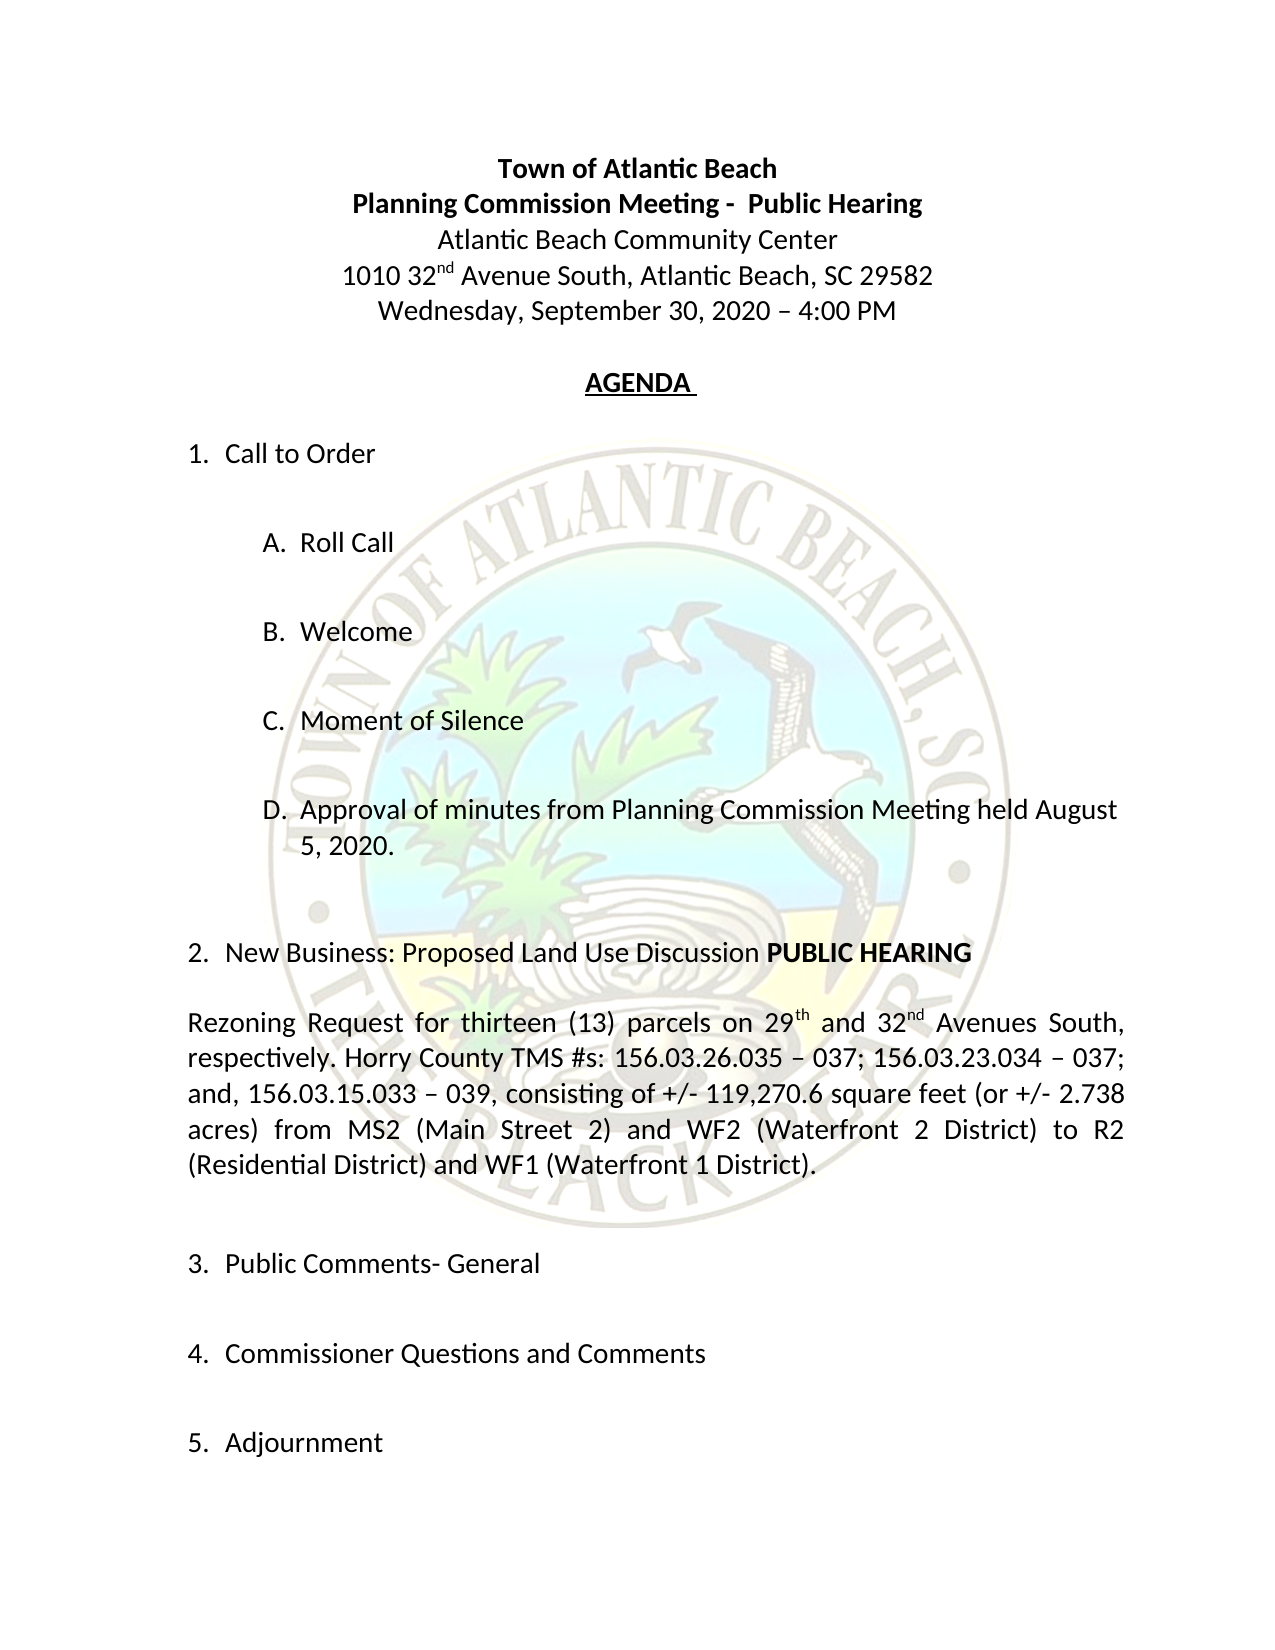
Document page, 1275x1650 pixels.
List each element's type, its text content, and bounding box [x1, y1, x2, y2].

text 1010 32nd Avenue South, Atlantic Beach, SC 29582 [150, 257, 1125, 292]
list New Business: Proposed Land Use Discussion PUBLIC HEARING [187, 934, 1125, 969]
text Planning Commission Meeting - Public Hearing [150, 186, 1125, 221]
list Welcome [262, 613, 1125, 649]
text Town of Atlantic Beach [150, 150, 1125, 186]
list Commissioner Questions and Comments [187, 1335, 1125, 1370]
list Roll Call [262, 524, 1125, 560]
list Moment of Silence [262, 702, 1125, 738]
list Approval of minutes from Planning Commission Meeting held August 5, 2020. [262, 791, 1125, 862]
text Wednesday, September 30, 2020 – 4:00 PM [150, 292, 1125, 328]
list Adjournment [187, 1424, 1125, 1459]
text Atlantic Beach Community Center [150, 221, 1125, 257]
text Rezoning Request for thirteen (13) parcels on 29th and 32nd Avenues South, respectively. Horry County TMS #s: 156.03.26.035 – 037; 156.03.23.034 – 037; and, 156.03.15.033 – 039, consisting of +/- 119,270.6 square feet (or +/- 2.738 acres) from MS2 (Main Street 2) and WF2 (Waterfront 2 District) to R2 (Residential District) and WF1 (Waterfront 1 District). [187, 1004, 1125, 1182]
text AGENDA [150, 364, 1125, 399]
list Call to Order [187, 435, 1125, 471]
list Public Comments- General [187, 1246, 1125, 1281]
